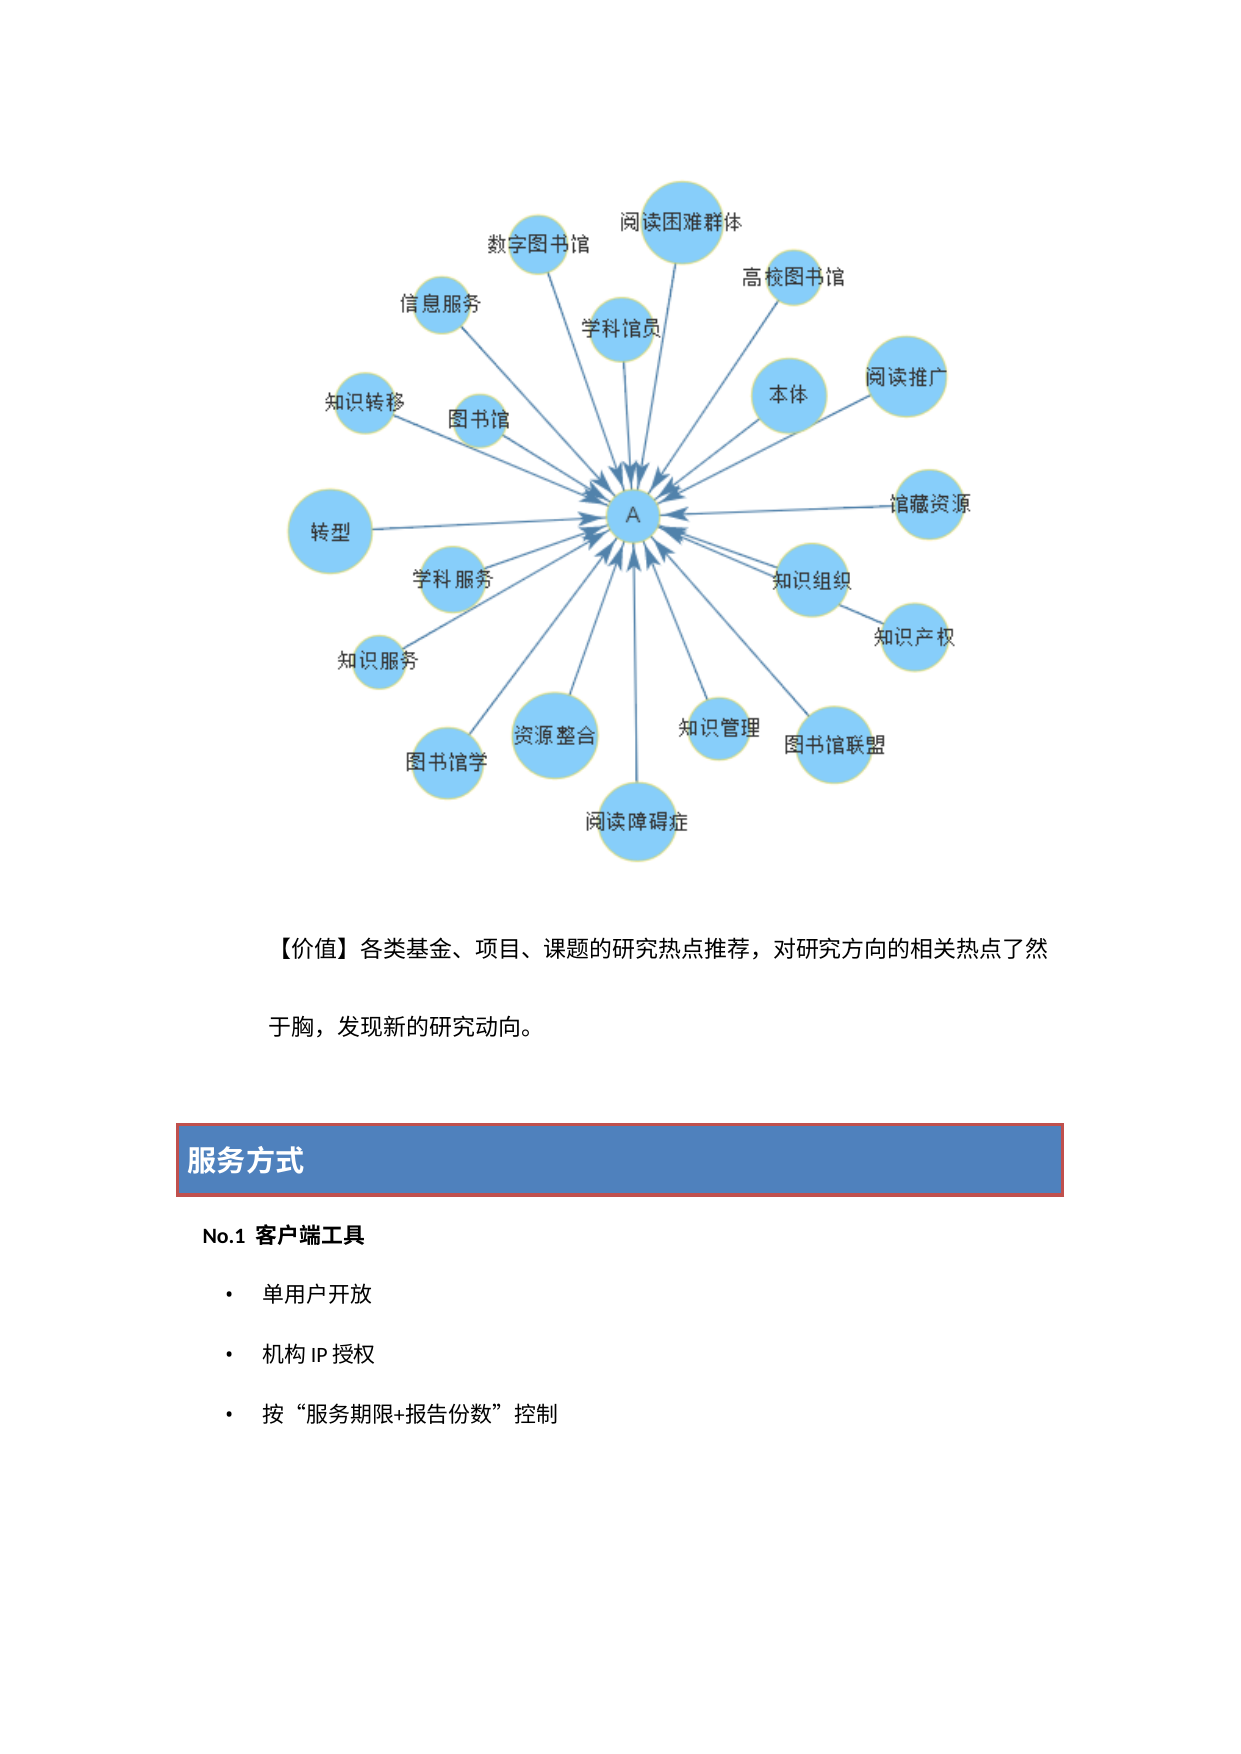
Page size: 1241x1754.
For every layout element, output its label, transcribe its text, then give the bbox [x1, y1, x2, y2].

list 按“服务期限+报告份数”控制 [225, 1396, 1053, 1429]
list 单用户开放 [225, 1277, 1053, 1309]
picture [268, 162, 997, 878]
list 【价值】各类基金、项目、课题的研究热点推荐，对研究方向的相关热点了然于胸，发现新的研究动向。 [269, 915, 1053, 1058]
subtitle 服务方式 [179, 1126, 1061, 1193]
list 机构IP授权 [225, 1337, 1053, 1369]
text No.1 客户端工具 [202, 1217, 1053, 1250]
